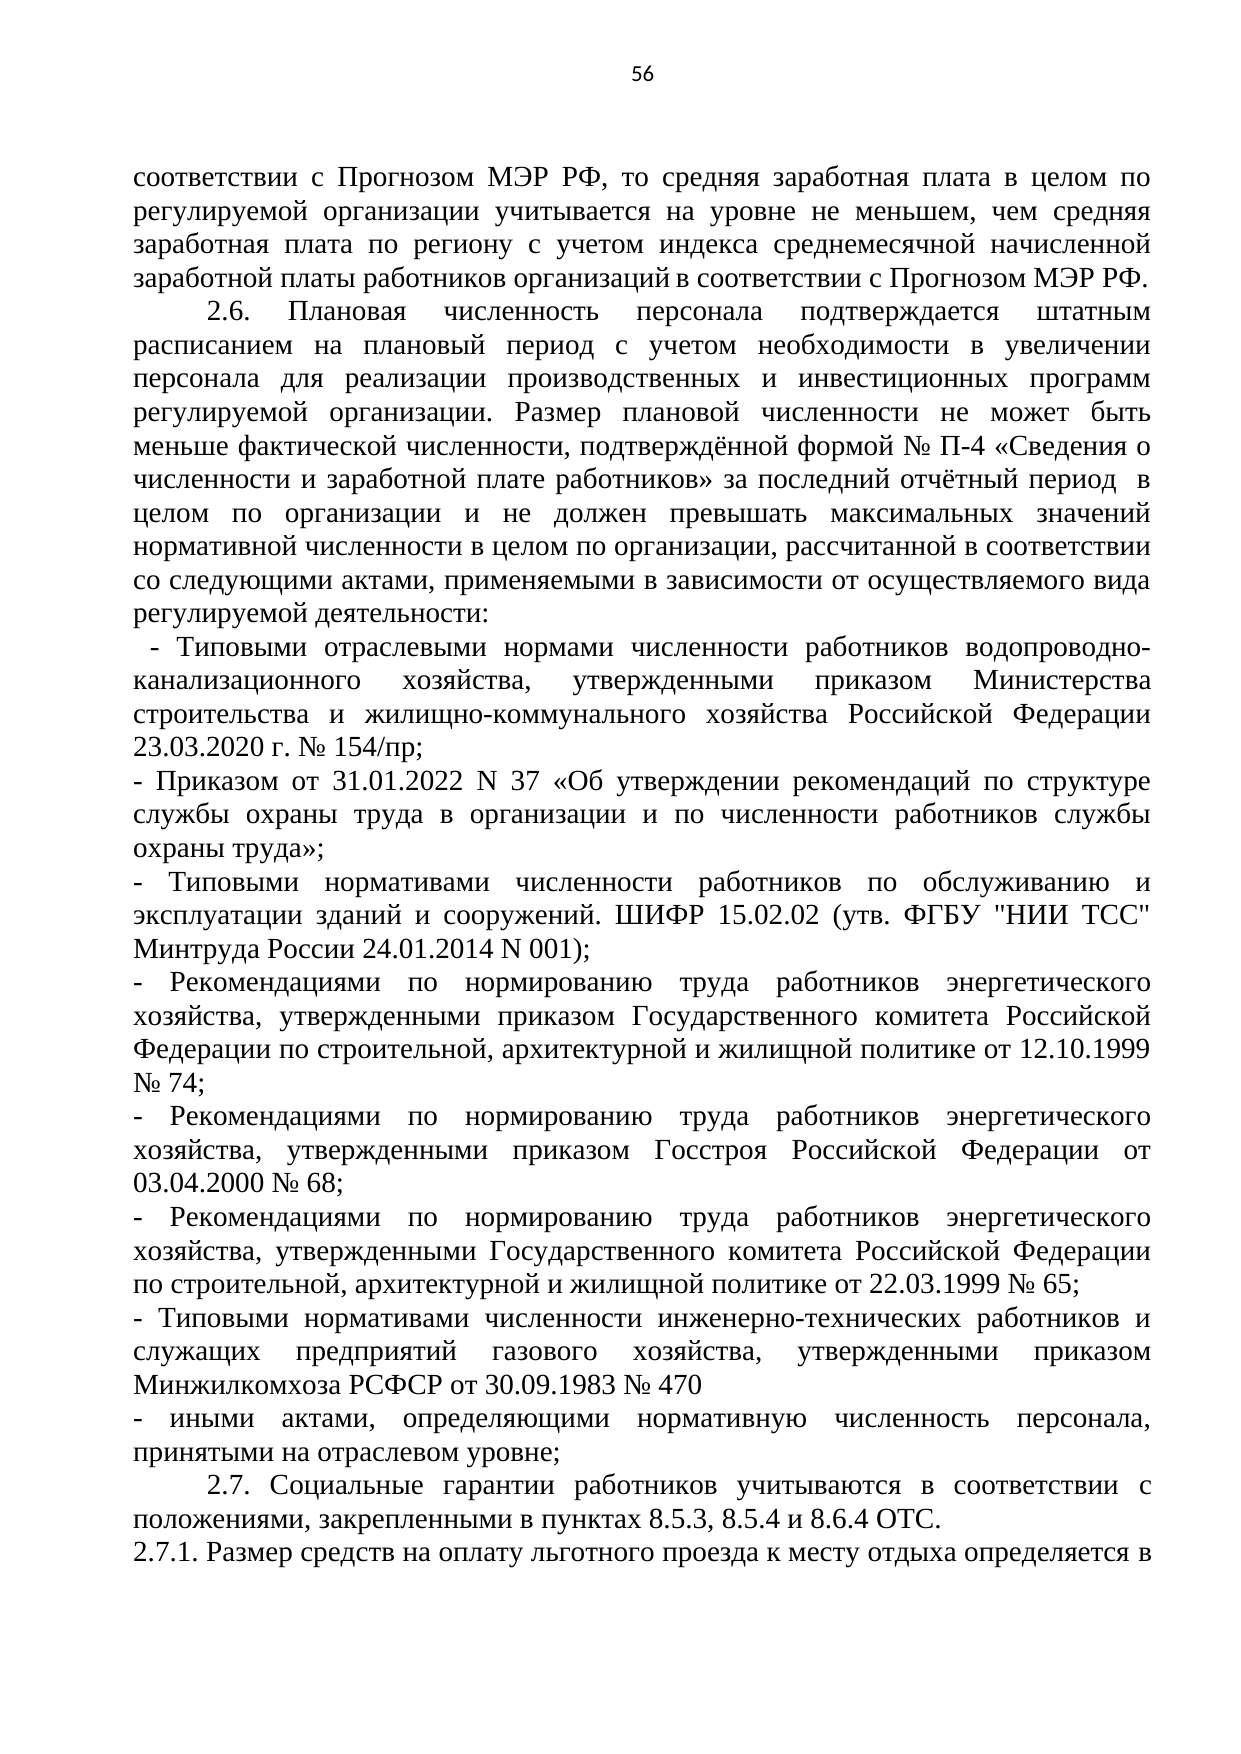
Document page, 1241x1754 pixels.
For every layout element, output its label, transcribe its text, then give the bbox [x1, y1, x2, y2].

text - Рекомендациями по нормированию труда работников энергетического хозяйства, утвержденными приказом Государственного комитета Российской Федерации по строительной, архитектурной и жилищной политике от 12.10.1999 № 74; [133, 964, 1152, 1098]
text 2.6. Плановая численность персонала подтверждается штатным расписанием на плановый период с учетом необходимости в увеличении персонала для реализации производственных и инвестиционных программ регулируемой организации. Размер плановой численности не может быть меньше фактической численности, подтверждённой формой № П-4 «Сведения о численности и заработной плате работников» за последний отчётный период в целом по организации и не должен превышать максимальных значений нормативной численности в целом по организации, рассчитанной в соответствии со следующими актами, применяемыми в зависимости от осуществляемого вида регулируемой деятельности: [133, 293, 1152, 629]
text - иными актами, определяющими нормативную численность персонала, принятыми на отраслевом уровне; [133, 1400, 1152, 1467]
text - Рекомендациями по нормированию труда работников энергетического хозяйства, утвержденными Государственного комитета Российской Федерации по строительной, архитектурной и жилищной политике от 22.03.1999 № 65; [133, 1199, 1152, 1300]
text 2.7. Социальные гарантии работников учитываются в соответствии с положениями, закрепленными в пунктах 8.5.3, 8.5.4 и 8.6.4 ОТС. [133, 1467, 1152, 1534]
text - Типовыми отраслевыми нормами численности работников водопроводно-канализационного хозяйства, утвержденными приказом Министерства строительства и жилищно-коммунального хозяйства Российской Федерации 23.03.2020 г. № 154/пр; [133, 629, 1152, 763]
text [133, 1534, 1152, 1568]
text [133, 159, 1152, 293]
text - Типовыми нормативами численности работников по обслуживанию и эксплуатации зданий и сооружений. ШИФР 15.02.02 (утв. ФГБУ "НИИ ТСС" Минтруда России 24.01.2014 N 001); [133, 864, 1152, 964]
text - Типовыми нормативами численности инженерно-технических работников и служащих предприятий газового хозяйства, утвержденными приказом Минжилкомхоза РСФСР от 30.09.1983 № 470 [133, 1300, 1152, 1400]
text - Рекомендациями по нормированию труда работников энергетического хозяйства, утвержденными приказом Госстроя Российской Федерации от 03.04.2000 № 68; [133, 1098, 1152, 1199]
text - Приказом от 31.01.2022 N 37 «Об утверждении рекомендаций по структуре службы охраны труда в организации и по численности работников службы охраны труда»; [133, 763, 1152, 864]
